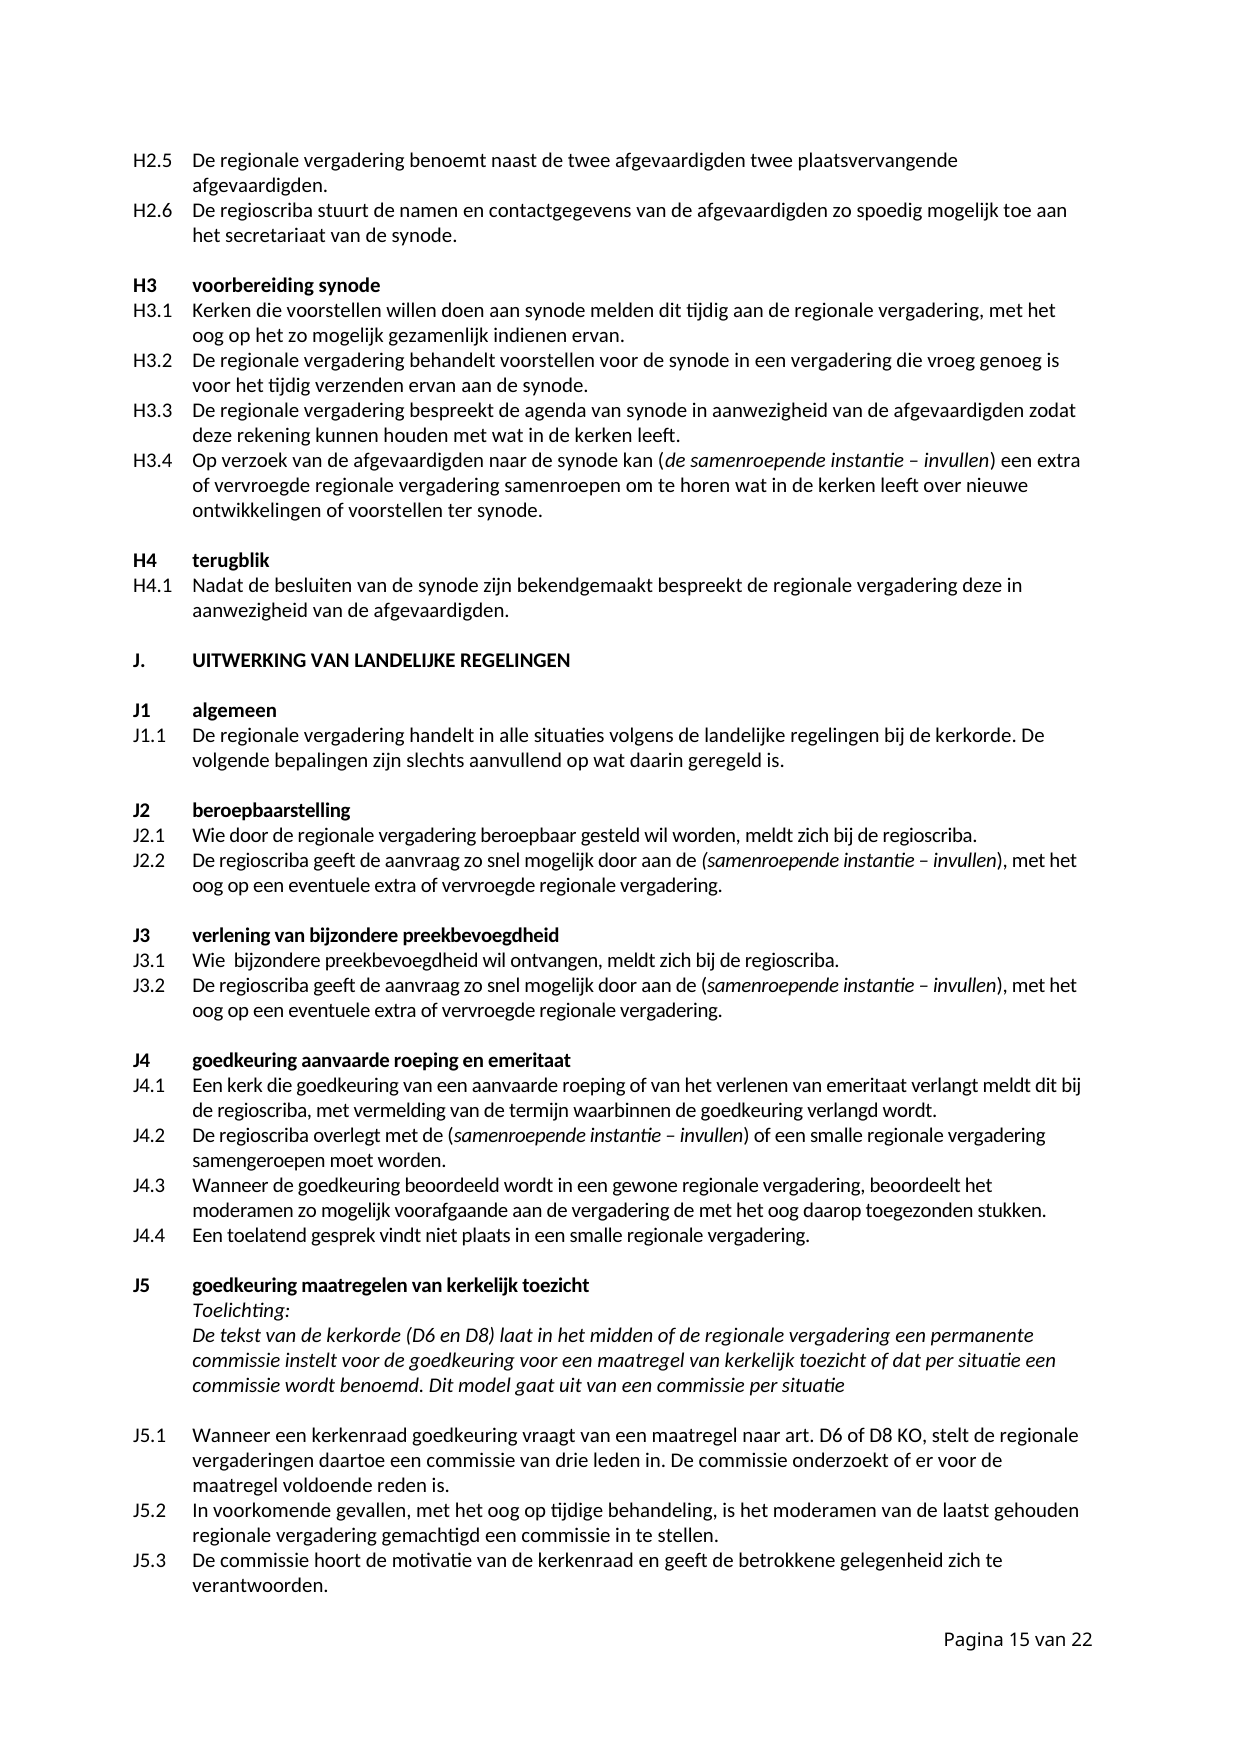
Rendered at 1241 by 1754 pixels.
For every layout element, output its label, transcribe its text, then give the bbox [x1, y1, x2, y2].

text J5.3 De commissie hoort de motivatie van de kerkenraad en geeft de betrokkene gelegenheid zich te verantwoorden. [133, 1548, 1093, 1598]
text H4.1 Nadat de besluiten van de synode zijn bekendgemaakt bespreekt de regionale vergadering deze in aanwezigheid van de afgevaardigden. [133, 573, 1093, 623]
text J4.3 Wanneer de goedkeuring beoordeeld wordt in een gewone regionale vergadering, beoordeelt het moderamen zo mogelijk voorafgaande aan de vergadering de met het oog daarop toegezonden stukken. [133, 1173, 1093, 1223]
text J5.1 Wanneer een kerkenraad goedkeuring vraagt van een maatregel naar art. D6 of D8 KO, stelt de regionale vergaderingen daartoe een commissie van drie leden in. De commissie onderzoekt of er voor de maatregel voldoende reden is. [133, 1423, 1093, 1498]
text De tekst van de kerkorde (D6 en D8) laat in het midden of de regionale vergadering een permanente commissie instelt voor de goedkeuring voor een maatregel van kerkelijk toezicht of dat per situatie een commissie wordt benoemd. Dit model gaat uit van een commissie per situatie [192, 1323, 1093, 1398]
text H3.4 Op verzoek van de afgevaardigden naar de synode kan (de samenroepende instantie – invullen) een extra of vervroegde regionale vergadering samenroepen om te horen wat in de kerken leeft over nieuwe ontwikkelingen of voorstellen ter synode. [133, 448, 1093, 523]
text J4.1 Een kerk die goedkeuring van een aanvaarde roeping of van het verlenen van emeritaat verlangt meldt dit bij de regioscriba, met vermelding van de termijn waarbinnen de goedkeuring verlangd wordt. [133, 1073, 1093, 1123]
text J3 verlening van bijzondere preekbevoegdheid [133, 923, 1093, 948]
text J4.4 Een toelatend gesprek vindt niet plaats in een smalle regionale vergadering. [133, 1223, 1093, 1248]
text H4 terugblik [133, 548, 1093, 573]
text H3.2 De regionale vergadering behandelt voorstellen voor de synode in een vergadering die vroeg genoeg is voor het tijdig verzenden ervan aan de synode. [133, 348, 1093, 398]
text J1.1 De regionale vergadering handelt in alle situaties volgens de landelijke regelingen bij de kerkorde. De volgende bepalingen zijn slechts aanvullend op wat daarin geregeld is. [133, 723, 1093, 773]
text J2.2 De regioscriba geeft de aanvraag zo snel mogelijk door aan de (samenroepende instantie – invullen), met het oog op een eventuele extra of vervroegde regionale vergadering. [133, 848, 1093, 898]
text J2.1 Wie door de regionale vergadering beroepbaar gesteld wil worden, meldt zich bij de regioscriba. [133, 823, 1093, 848]
text J5 goedkeuring maatregelen van kerkelijk toezicht [133, 1273, 1093, 1298]
text H3 voorbereiding synode [133, 273, 1093, 298]
text J1 algemeen [133, 698, 1093, 723]
text J3.1 Wie bijzondere preekbevoegdheid wil ontvangen, meldt zich bij de regioscriba. [133, 948, 1093, 973]
text J4.2 De regioscriba overlegt met de (samenroepende instantie – invullen) of een smalle regionale vergadering samengeroepen moet worden. [133, 1123, 1093, 1173]
text J. UITWERKING VAN LANDELIJKE REGELINGEN [133, 648, 1093, 673]
text H3.1 Kerken die voorstellen willen doen aan synode melden dit tijdig aan de regionale vergadering, met het oog op het zo mogelijk gezamenlijk indienen ervan. [133, 298, 1093, 348]
text J5.2 In voorkomende gevallen, met het oog op tijdige behandeling, is het moderamen van de laatst gehouden regionale vergadering gemachtigd een commissie in te stellen. [133, 1498, 1093, 1548]
text H2.6 De regioscriba stuurt de namen en contactgegevens van de afgevaardigden zo spoedig mogelijk toe aan het secretariaat van de synode. [133, 198, 1093, 248]
text J2 beroepbaarstelling [133, 798, 1093, 823]
text J3.2 De regioscriba geeft de aanvraag zo snel mogelijk door aan de (samenroepende instantie – invullen), met het oog op een eventuele extra of vervroegde regionale vergadering. [133, 973, 1093, 1023]
text J4 goedkeuring aanvaarde roeping en emeritaat [133, 1048, 1093, 1073]
text H2.5 De regionale vergadering benoemt naast de twee afgevaardigden twee plaatsvervangende afgevaardigden. [133, 148, 1093, 198]
text H3.3 De regionale vergadering bespreekt de agenda van synode in aanwezigheid van de afgevaardigden zodat deze rekening kunnen houden met wat in de kerken leeft. [133, 398, 1093, 448]
text Toelichting: [192, 1298, 1093, 1323]
